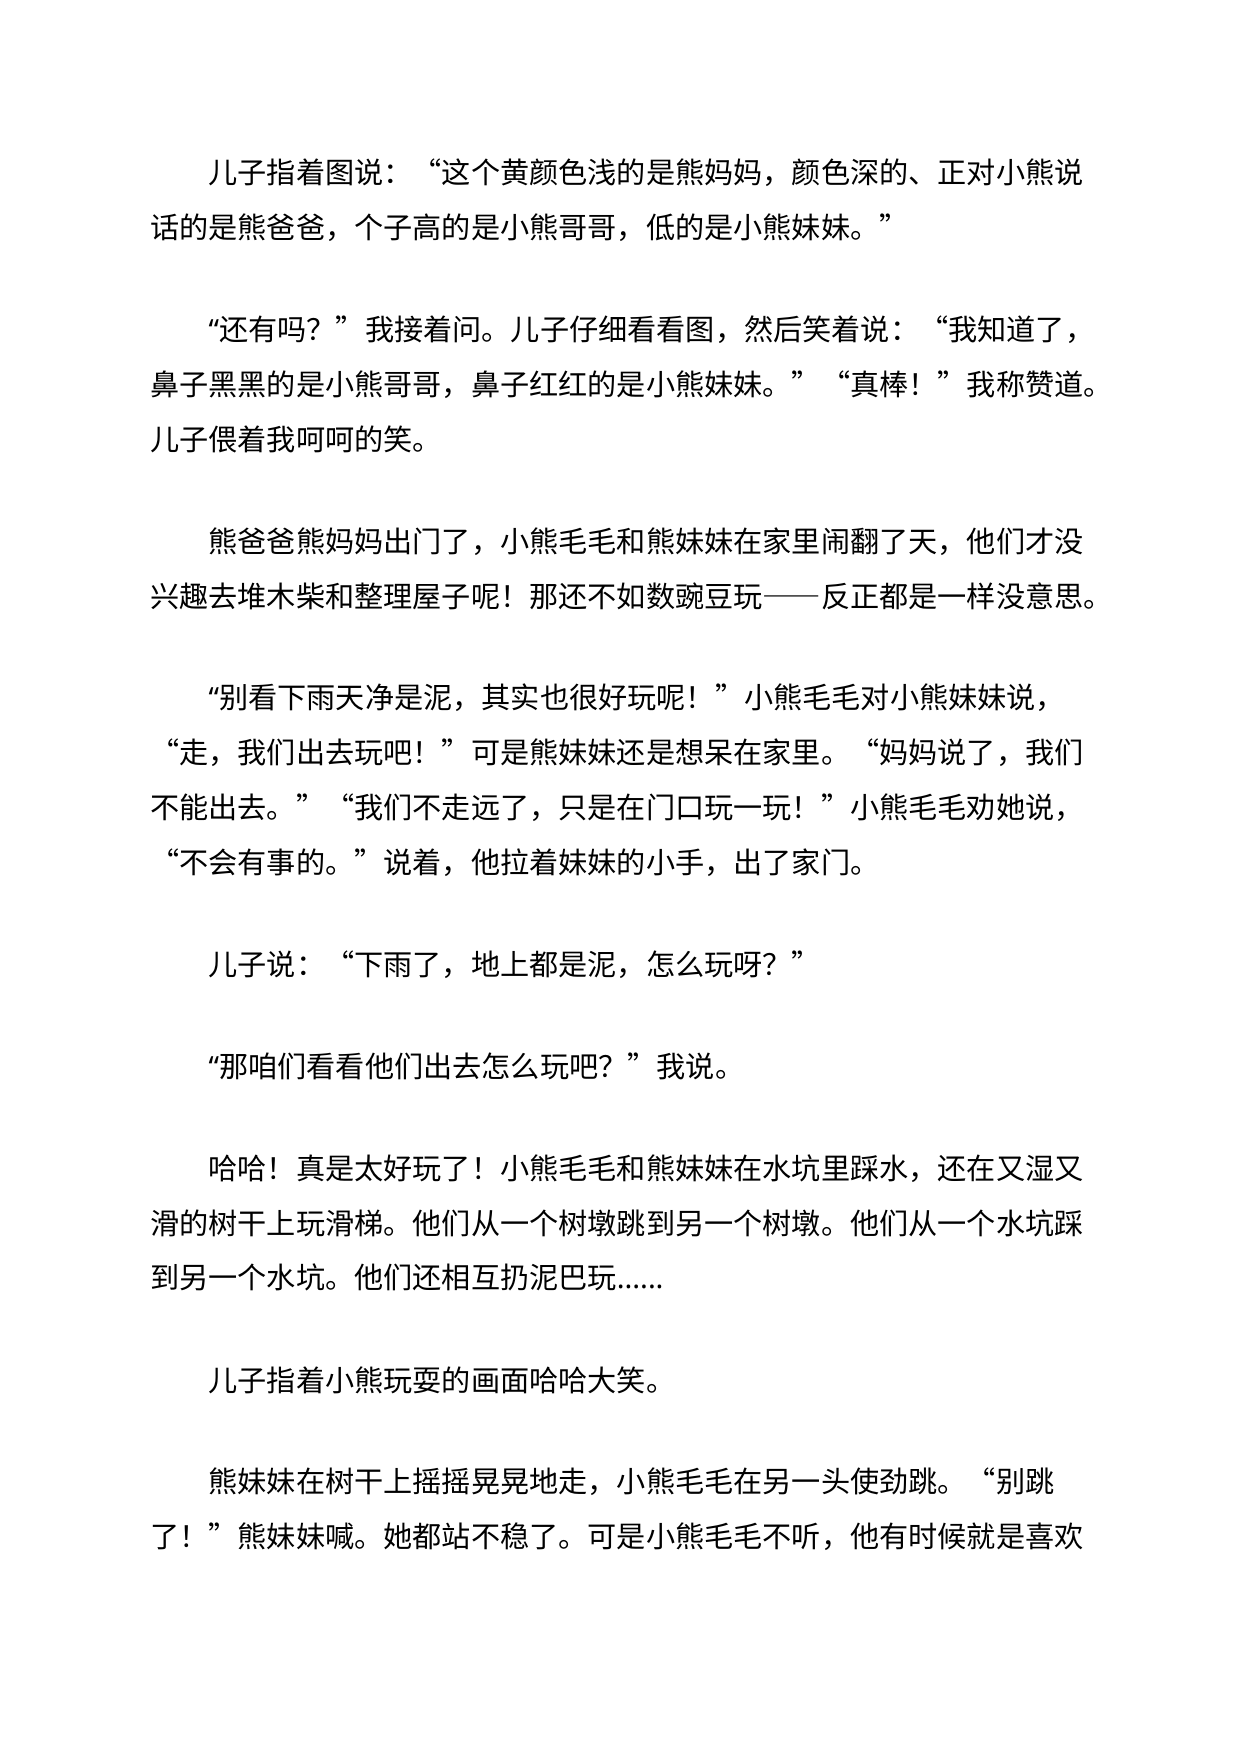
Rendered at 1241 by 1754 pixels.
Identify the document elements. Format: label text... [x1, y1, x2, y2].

text “还有吗？”我接着问。儿子仔细看看图，然后笑着说：“我知道了，鼻子黑黑的是小熊哥哥，鼻子红红的是小熊妹妹。”“真棒！”我称赞道。儿子偎着我呵呵的笑。 [150, 307, 1090, 459]
text “那咱们看看他们出去怎么玩吧？”我说。 [150, 1043, 1090, 1086]
text 儿子指着图说：“这个黄颜色浅的是熊妈妈，颜色深的、正对小熊说话的是熊爸爸，个子高的是小熊哥哥，低的是小熊妹妹。” [150, 150, 1090, 247]
text 熊爸爸熊妈妈出门了，小熊毛毛和熊妹妹在家里闹翻了天，他们才没兴趣去堆木柴和整理屋子呢！那还不如数豌豆玩——反正都是一样没意思。 [150, 518, 1090, 616]
text 儿子说：“下雨了，地上都是泥，怎么玩呀？” [150, 942, 1090, 984]
text 儿子指着小熊玩耍的画面哈哈大笑。 [150, 1357, 1090, 1399]
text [150, 1459, 1090, 1556]
text 哈哈！真是太好玩了！小熊毛毛和熊妹妹在水坑里踩水，还在又湿又滑的树干上玩滑梯。他们从一个树墩跳到另一个树墩。他们从一个水坑踩到另一个水坑。他们还相互扔泥巴玩...... [150, 1145, 1090, 1297]
text “别看下雨天净是泥，其实也很好玩呢！”小熊毛毛对小熊妹妹说，“走，我们出去玩吧！”可是熊妹妹还是想呆在家里。“妈妈说了，我们不能出去。”“我们不走远了，只是在门口玩一玩！”小熊毛毛劝她说，“不会有事的。”说着，他拉着妹妹的小手，出了家门。 [150, 675, 1090, 882]
